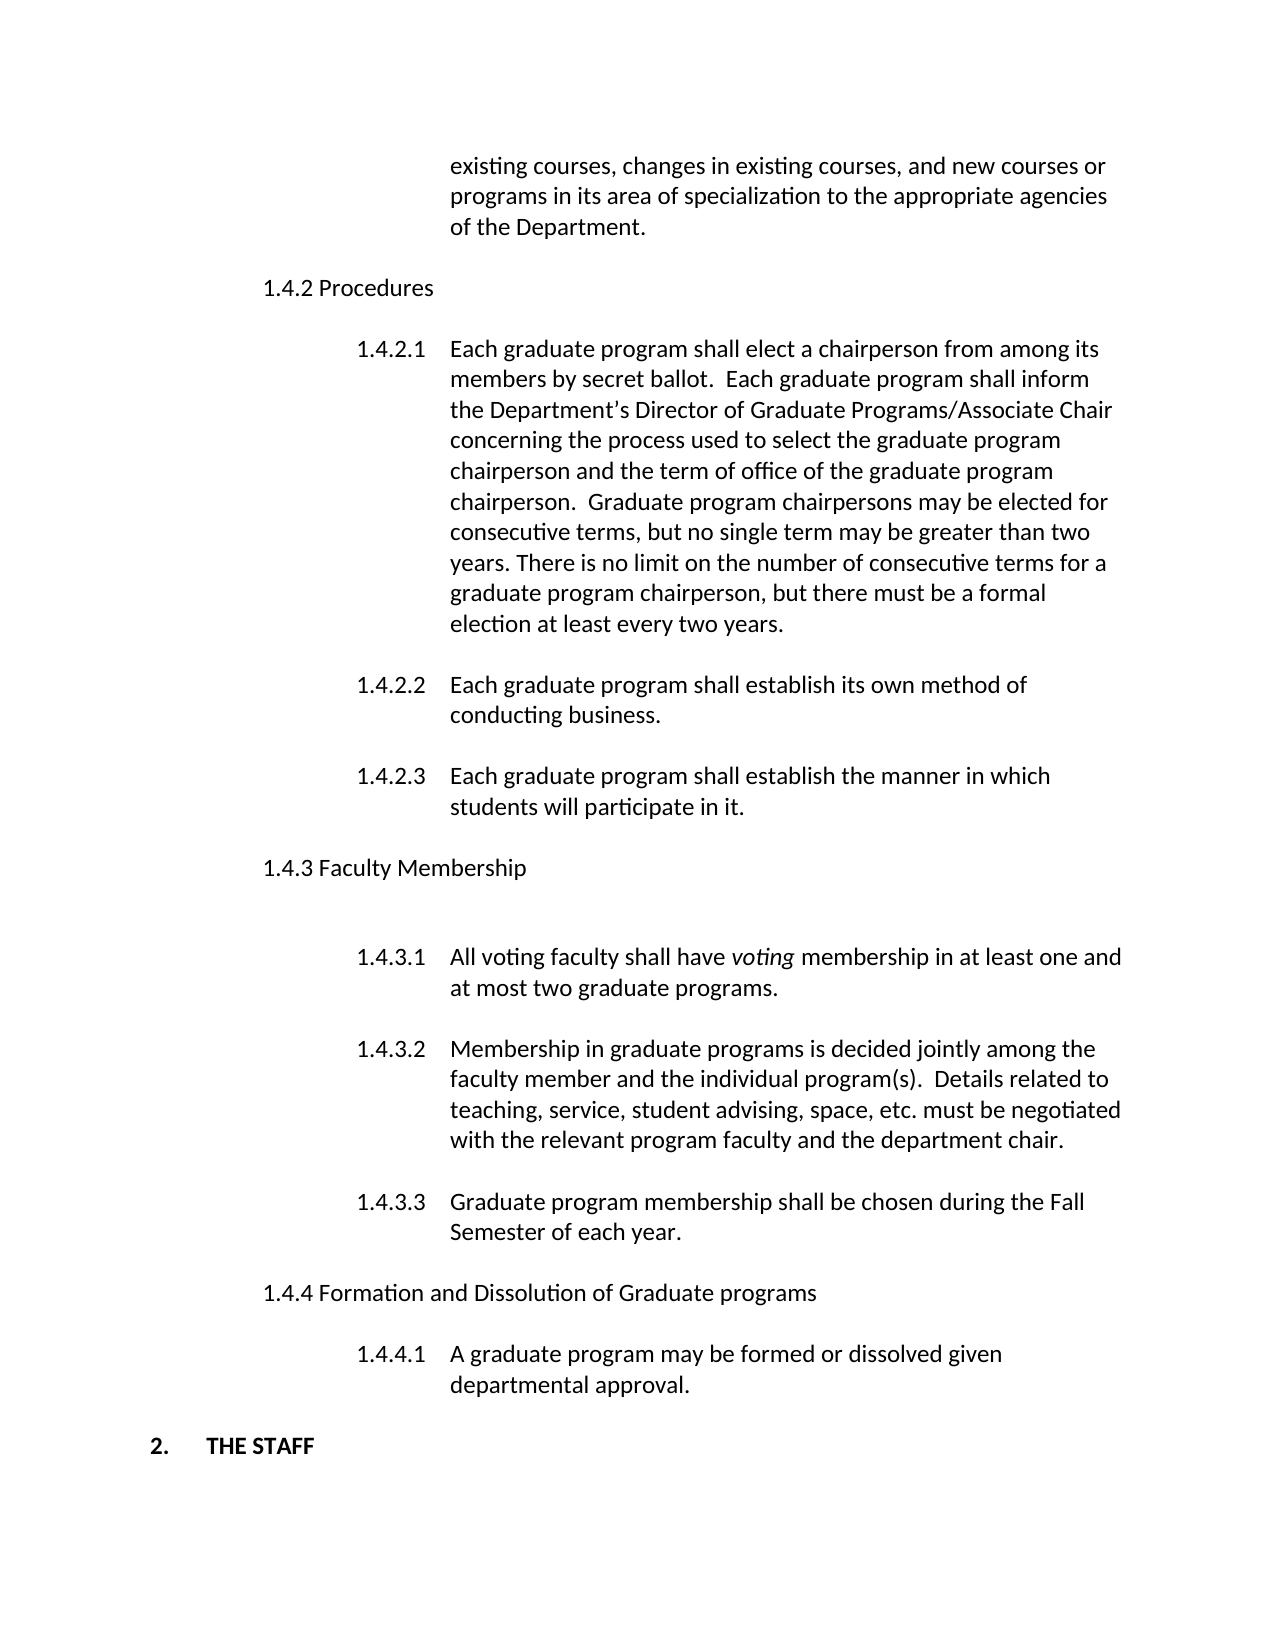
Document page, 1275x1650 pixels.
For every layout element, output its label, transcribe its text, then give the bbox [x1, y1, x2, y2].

text 1.4.2.1 Each graduate program shall elect a chairperson from among its members by secret ballot. Each graduate program shall inform the Department’s Director of Graduate Programs/Associate Chair concerning the process used to select the graduate program chairperson and the term of office of the graduate program chairperson. Graduate program chairpersons may be elected for consecutive terms, but no single term may be greater than two years. There is no limit on the number of consecutive terms for a graduate program chairperson, but there must be a formal election at least every two years. [356, 333, 1125, 638]
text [356, 150, 1125, 242]
text 1.4.3 Faculty Membership [262, 852, 1125, 882]
text 1.4.2 Procedures [150, 272, 1125, 303]
text 1.4.3.1 All voting faculty shall have voting membership in at least one and at most two graduate programs. [150, 941, 1125, 1002]
text 1.4.2.2 Each graduate program shall establish its own method of conducting business. [356, 669, 1125, 730]
text 1.4.3.2 Membership in graduate programs is decided jointly among the faculty member and the individual program(s). Details related to teaching, service, student advising, space, etc. must be negotiated with the relevant program faculty and the department chair. [356, 1033, 1125, 1155]
text 1.4.4 Formation and Dissolution of Graduate programs [262, 1277, 1125, 1308]
text 2. THE STAFF [150, 1430, 1125, 1460]
text 1.4.4.1 A graduate program may be formed or dissolved given departmental approval. [356, 1338, 1125, 1399]
text 1.4.3.3 Graduate program membership shall be chosen during the Fall Semester of each year. [356, 1186, 1125, 1247]
text 1.4.2.3 Each graduate program shall establish the manner in which students will participate in it. [356, 760, 1125, 821]
